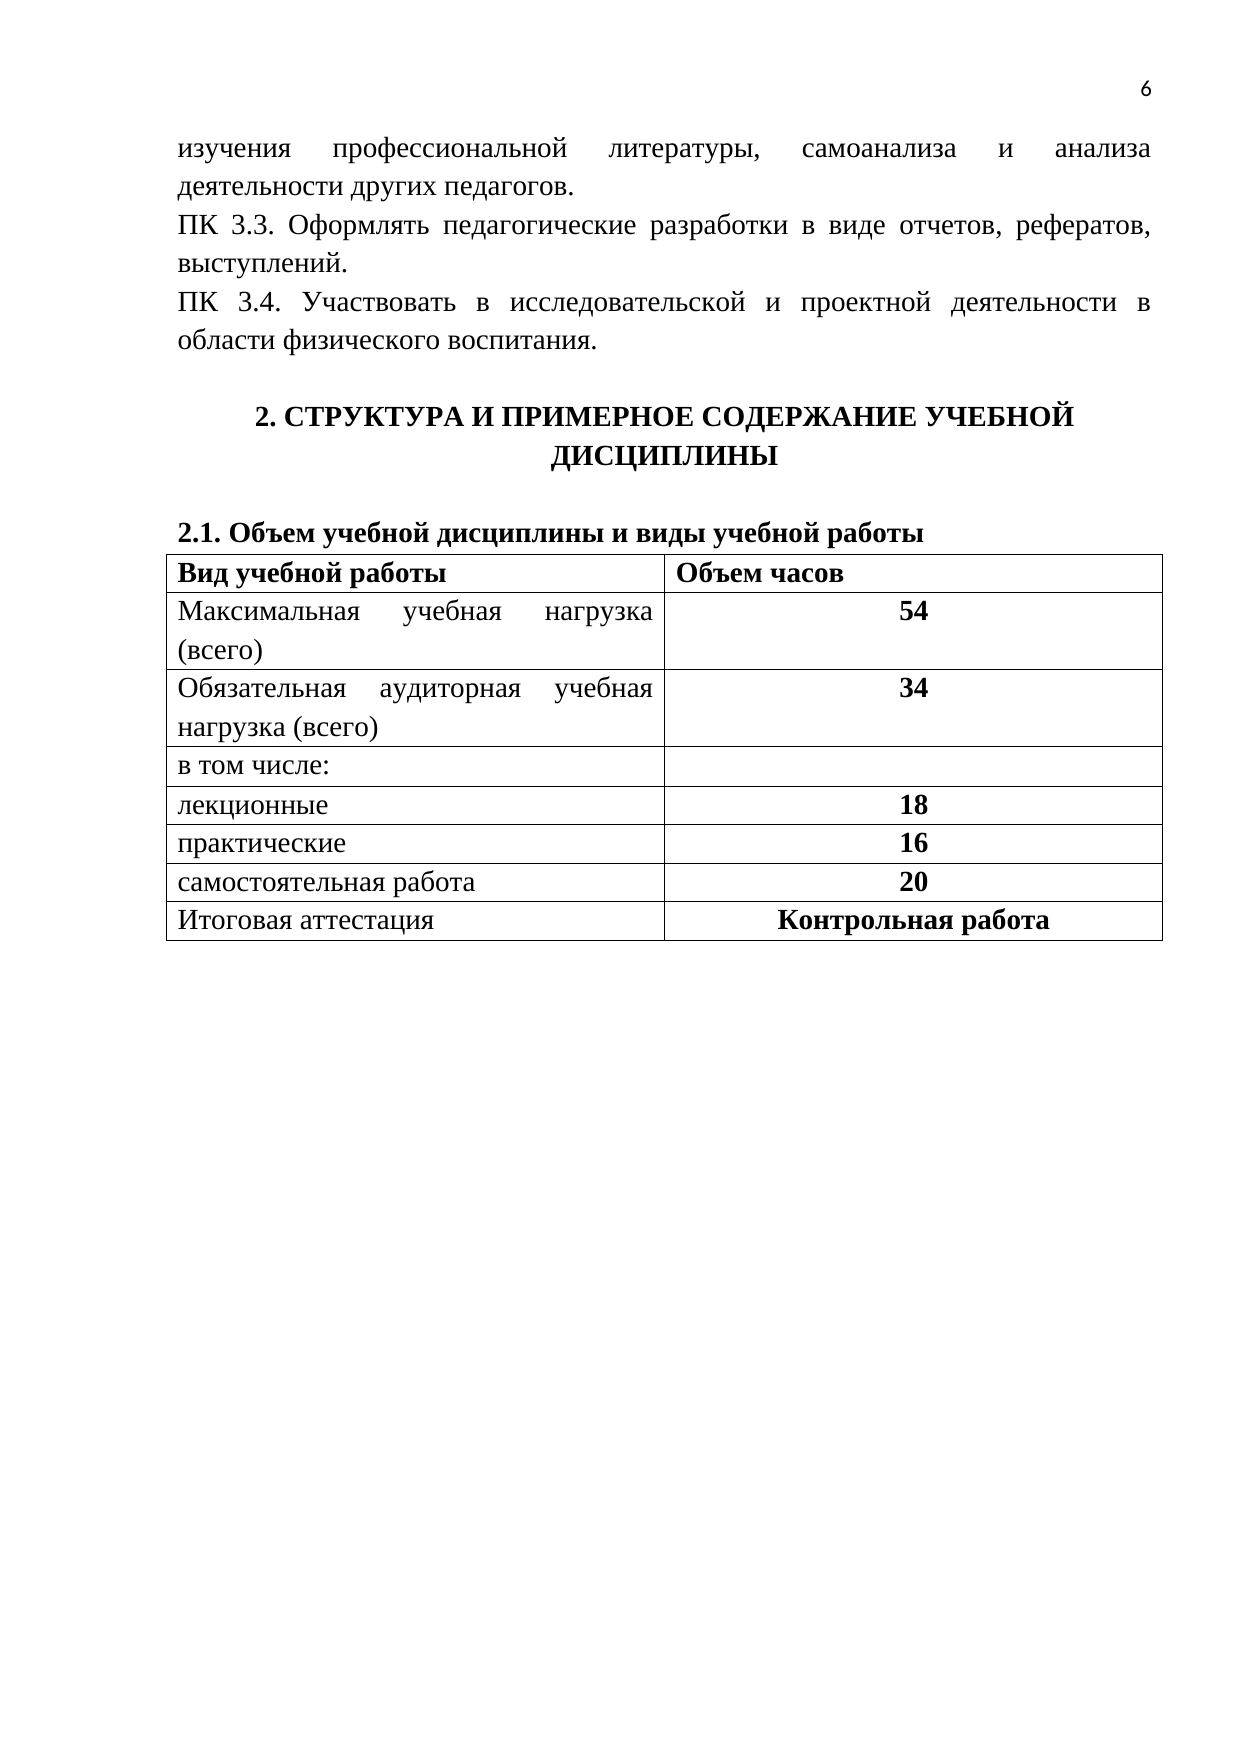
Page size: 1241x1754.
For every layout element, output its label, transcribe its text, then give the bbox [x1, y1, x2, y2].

table_cell в том числе: [167, 747, 664, 786]
text 2. СТРУКТУРА И ПРИМЕРНОЕ СОДЕРЖАНИЕ УЧЕБНОЙ ДИСЦИПЛИНЫ [177, 399, 1152, 472]
table_cell 20 [665, 864, 1162, 901]
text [177, 130, 1152, 202]
table_cell Итоговая аттестация [167, 902, 664, 939]
table_cell [665, 747, 1162, 786]
text 2.1. Объем учебной дисциплины и виды учебной работы [177, 515, 1152, 549]
text ПК 3.4. Участвовать в исследовательской и проектной деятельности в области физического воспитания. [177, 284, 1152, 356]
table_header Объем часов [665, 555, 1162, 592]
table_cell 18 [665, 787, 1162, 824]
table_cell 54 [665, 593, 1162, 669]
table_cell самостоятельная работа [167, 864, 664, 901]
table_header Вид учебной работы [167, 555, 664, 592]
table_cell практические [167, 825, 664, 863]
table_cell лекционные [167, 787, 664, 824]
table_cell Максимальная учебная нагрузка (всего) [167, 593, 664, 669]
table_cell Обязательная аудиторная учебная нагрузка (всего) [167, 670, 664, 746]
text ПК 3.3. Оформлять педагогические разработки в виде отчетов, рефератов, выступлений. [177, 207, 1152, 279]
table_cell Контрольная работа [665, 902, 1162, 939]
table_cell 34 [665, 670, 1162, 746]
table_cell 16 [665, 825, 1162, 863]
